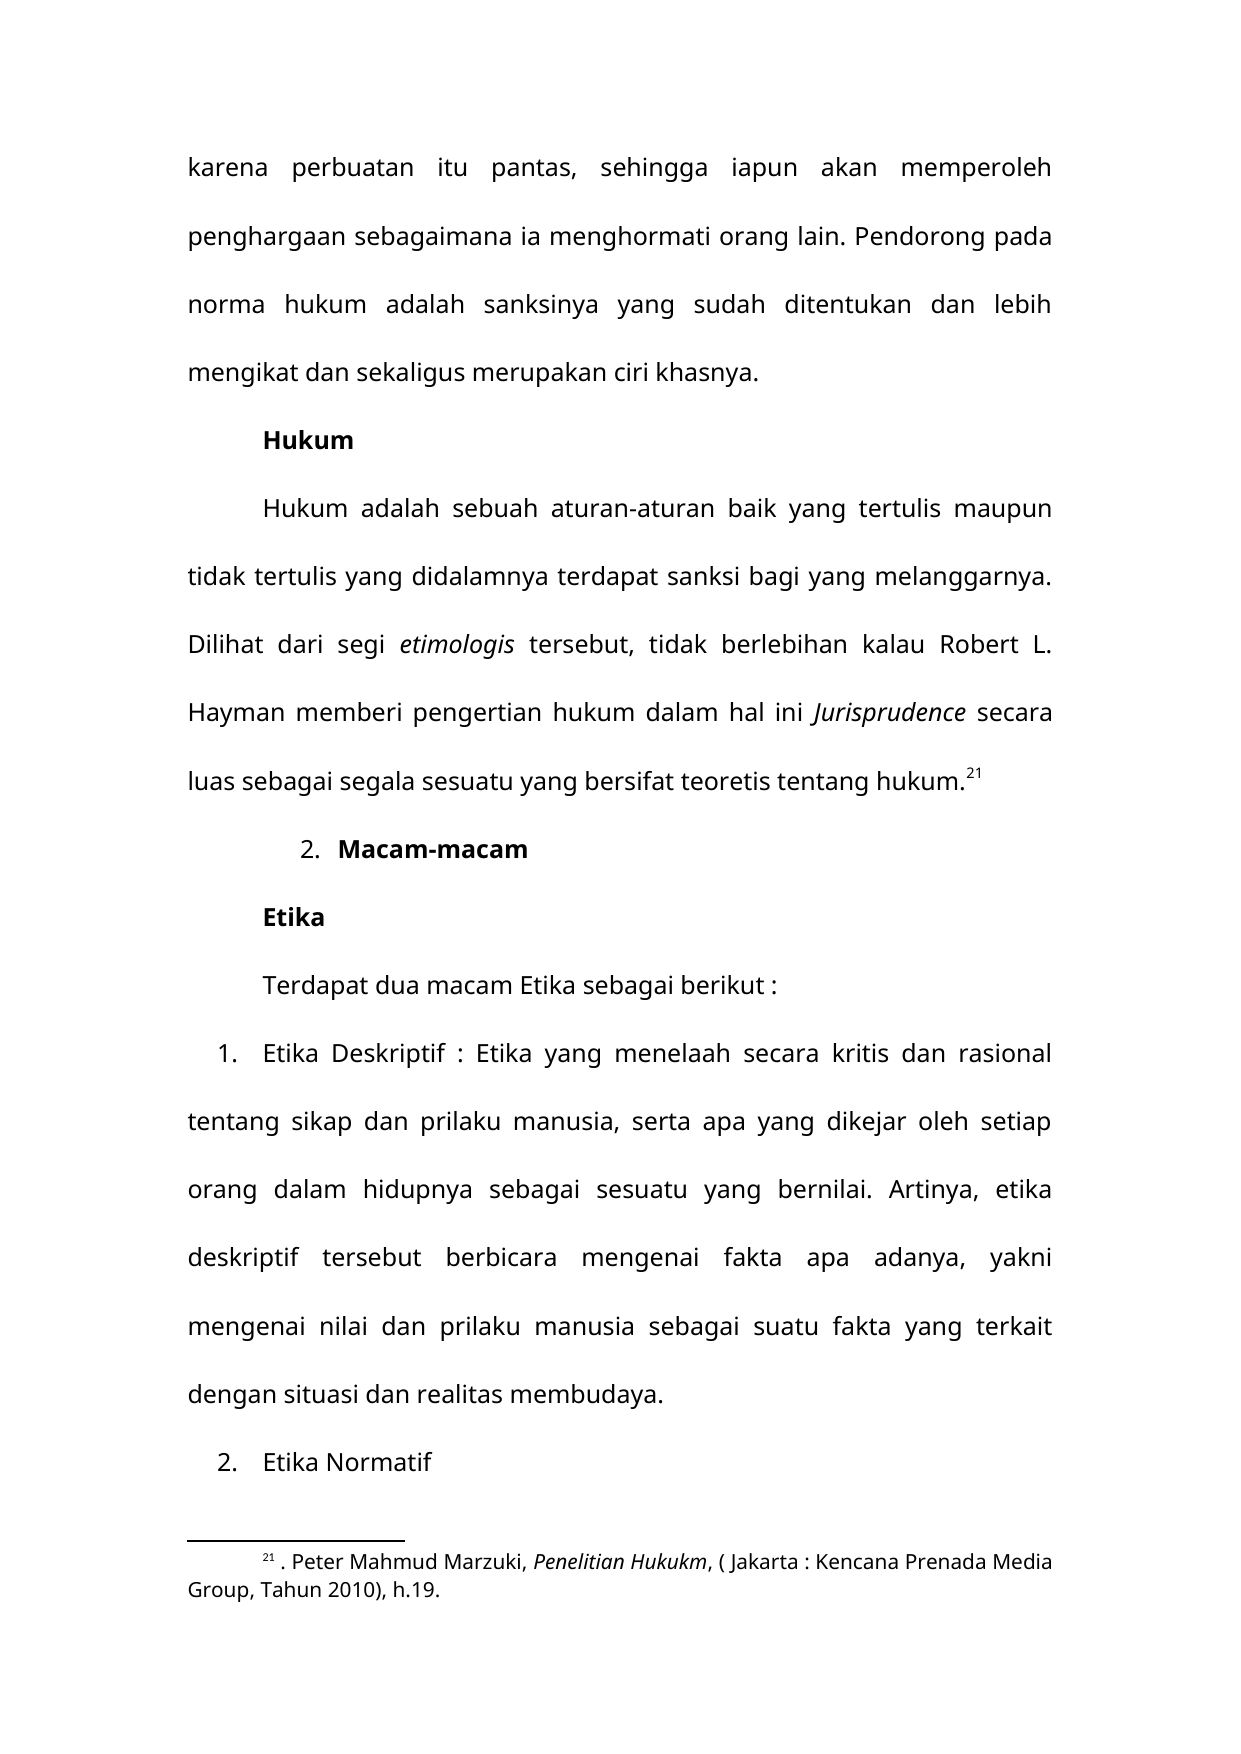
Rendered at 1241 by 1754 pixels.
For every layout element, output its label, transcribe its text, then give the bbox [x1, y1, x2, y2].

text Terdapat dua macam Etika sebagai berikut : [187, 967, 1053, 1002]
list Etika Normatif [187, 1444, 1053, 1478]
text Hukum adalah sebuah aturan-aturan baik yang tertulis maupun tidak tertulis yang didalamnya terdapat sanksi bagi yang melanggarnya. Dilihat dari segi etimologis tersebut, tidak berlebihan kalau Robert L. Hayman memberi pengertian hukum dalam hal ini Jurisprudence secara luas sebagai segala sesuatu yang bersifat teoretis tentang hukum. [187, 491, 1053, 797]
text Hukum [187, 422, 1053, 457]
list Macam-macam [300, 831, 1053, 865]
text Etika [187, 899, 1053, 933]
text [187, 150, 1053, 388]
list Etika Deskriptif : Etika yang menelaah secara kritis dan rasional tentang sikap dan prilaku manusia, serta apa yang dikejar oleh setiap orang dalam hidupnya sebagai sesuatu yang bernilai. Artinya, etika deskriptif tersebut berbicara mengenai fakta apa adanya, yakni mengenai nilai dan prilaku manusia sebagai suatu fakta yang terkait dengan situasi dan realitas membudaya. [187, 1036, 1053, 1410]
